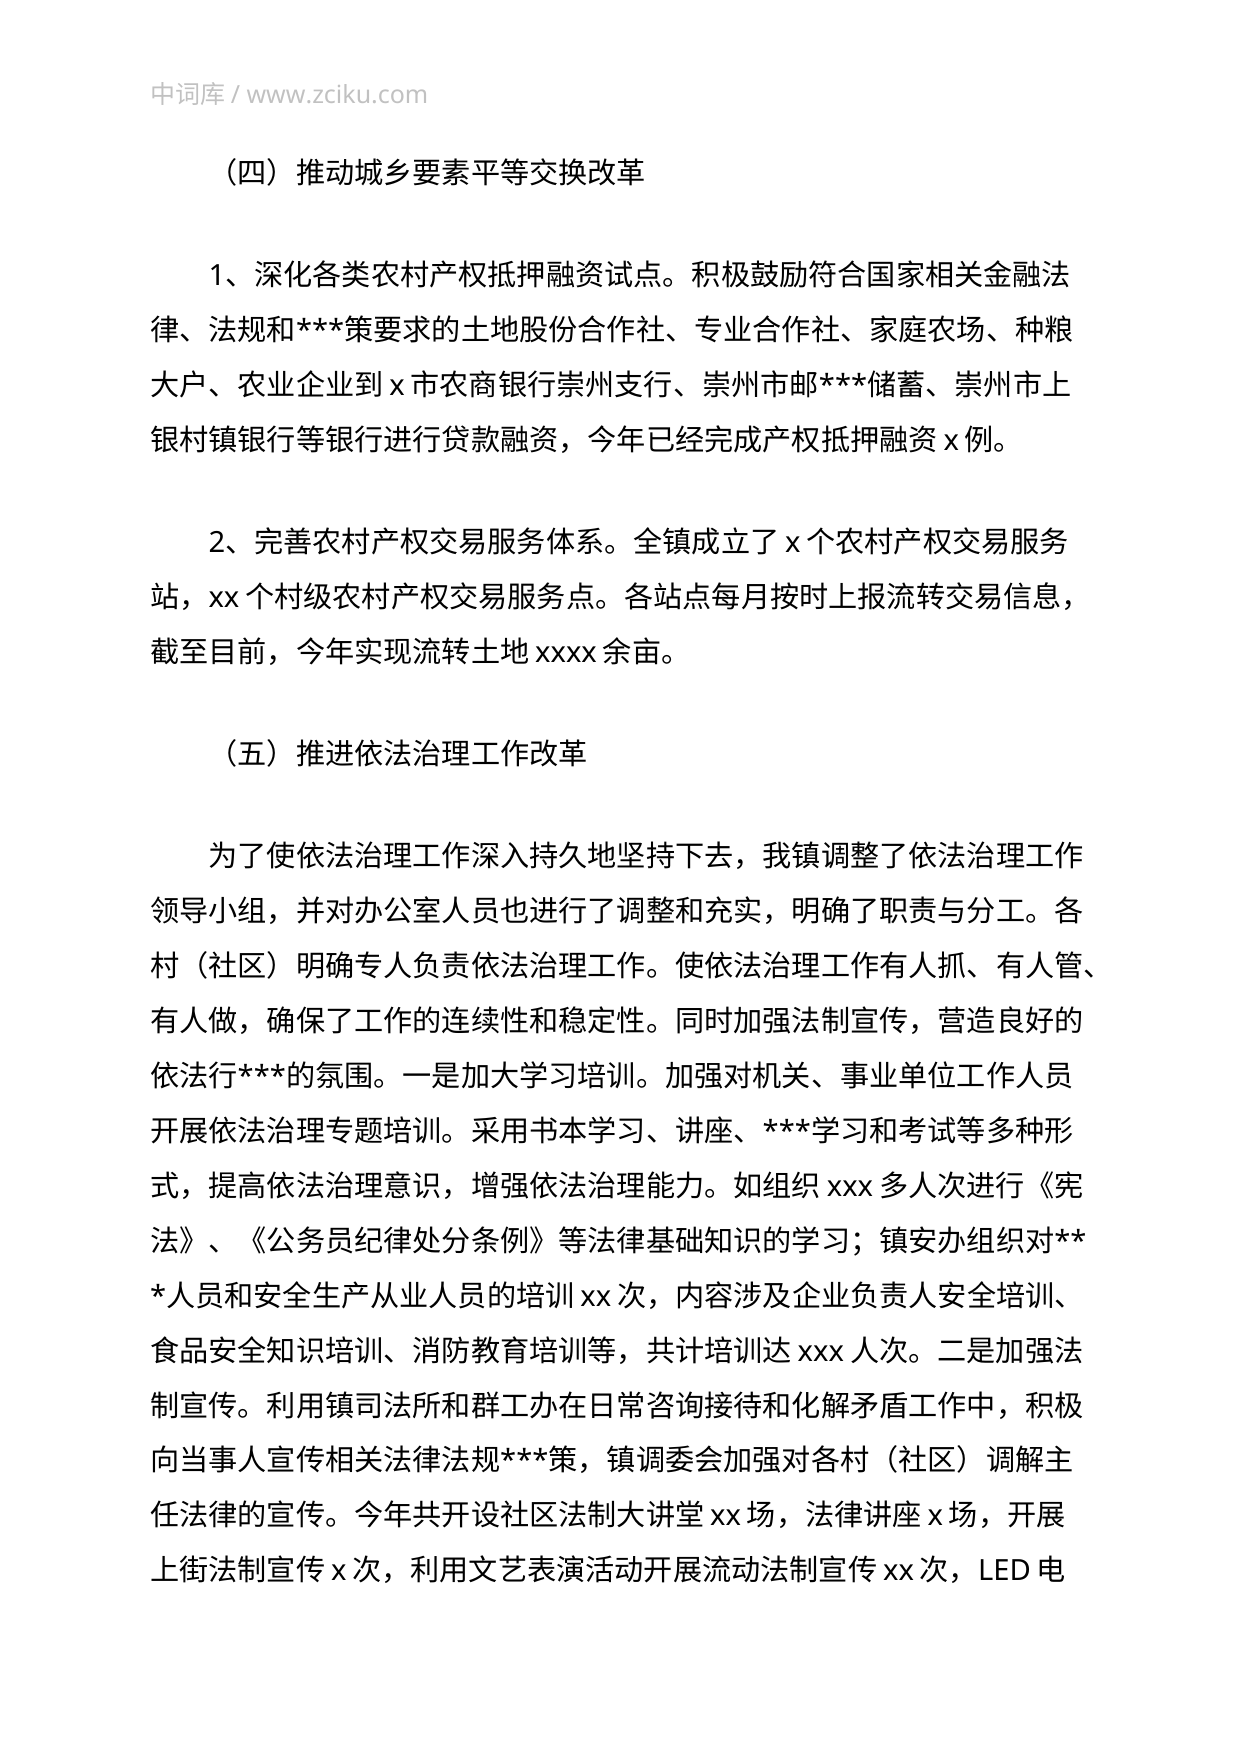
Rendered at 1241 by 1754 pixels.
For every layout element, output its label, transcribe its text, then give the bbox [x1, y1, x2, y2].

text 1、深化各类农村产权抵押融资试点。积极鼓励符合国家相关金融法律、法规和***策要求的土地股份合作社、专业合作社、家庭农场、种粮大户、农业企业到x市农商银行崇州支行、崇州市邮***储蓄、崇州市上银村镇银行等银行进行贷款融资，今年已经完成产权抵押融资x例。 [150, 252, 1090, 459]
text 2、完善农村产权交易服务体系。全镇成立了x个农村产权交易服务站，xx个村级农村产权交易服务点。各站点每月按时上报流转交易信息，截至目前，今年实现流转土地xxxx余亩。 [150, 519, 1090, 671]
text （四）推动城乡要素平等交换改革 [150, 150, 1090, 192]
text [150, 832, 1090, 1589]
text （五）推进依法治理工作改革 [150, 731, 1090, 773]
